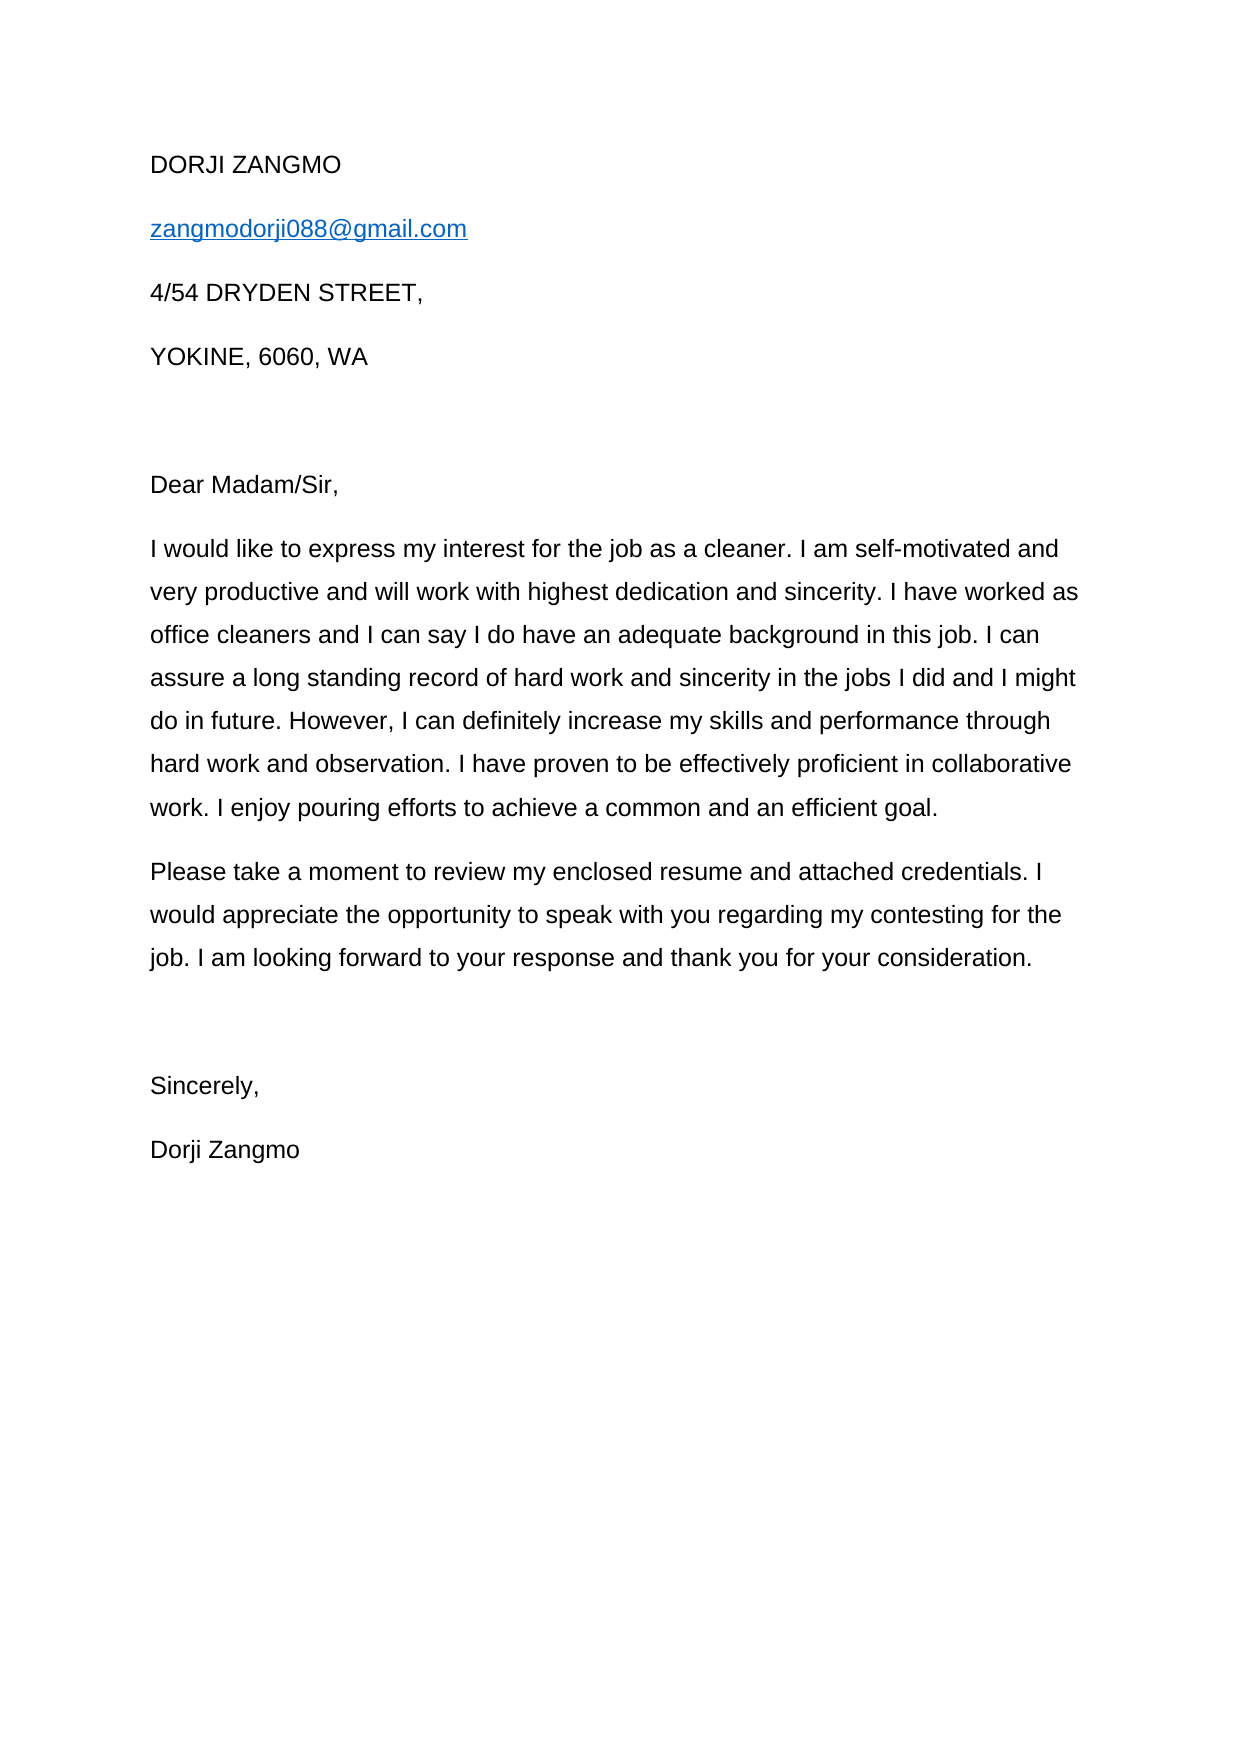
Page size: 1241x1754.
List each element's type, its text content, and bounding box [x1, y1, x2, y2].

text Sincerely, [150, 1071, 1090, 1099]
text Please take a moment to review my enclosed resume and attached credentials. I would appreciate the opportunity to speak with you regarding my contesting for the job. I am looking forward to your response and thank you for your consideration. [150, 856, 1090, 971]
text Dear Madam/Sir, [150, 470, 1090, 498]
text I would like to express my interest for the job as a cleaner. I am self-motivated and very productive and will work with highest dedication and sincerity. I have worked as office cleaners and I can say I do have an adequate background in this job. I can assure a long standing record of hard work and sincerity in the jobs I did and I might do in future. However, I can definitely increase my skills and performance through hard work and observation. I have proven to be effectively proficient in collaborative work. I enjoy pouring efforts to achieve a common and an efficient goal. [150, 534, 1090, 821]
text Dorji Zangmo [150, 1134, 1090, 1163]
text YOKINE, 6060, WA [150, 342, 1090, 371]
text zangmodorji088@gmail.com [150, 214, 1090, 243]
text 4/54 DRYDEN STREET, [150, 278, 1090, 307]
text DORJI ZANGMO [150, 150, 1090, 179]
